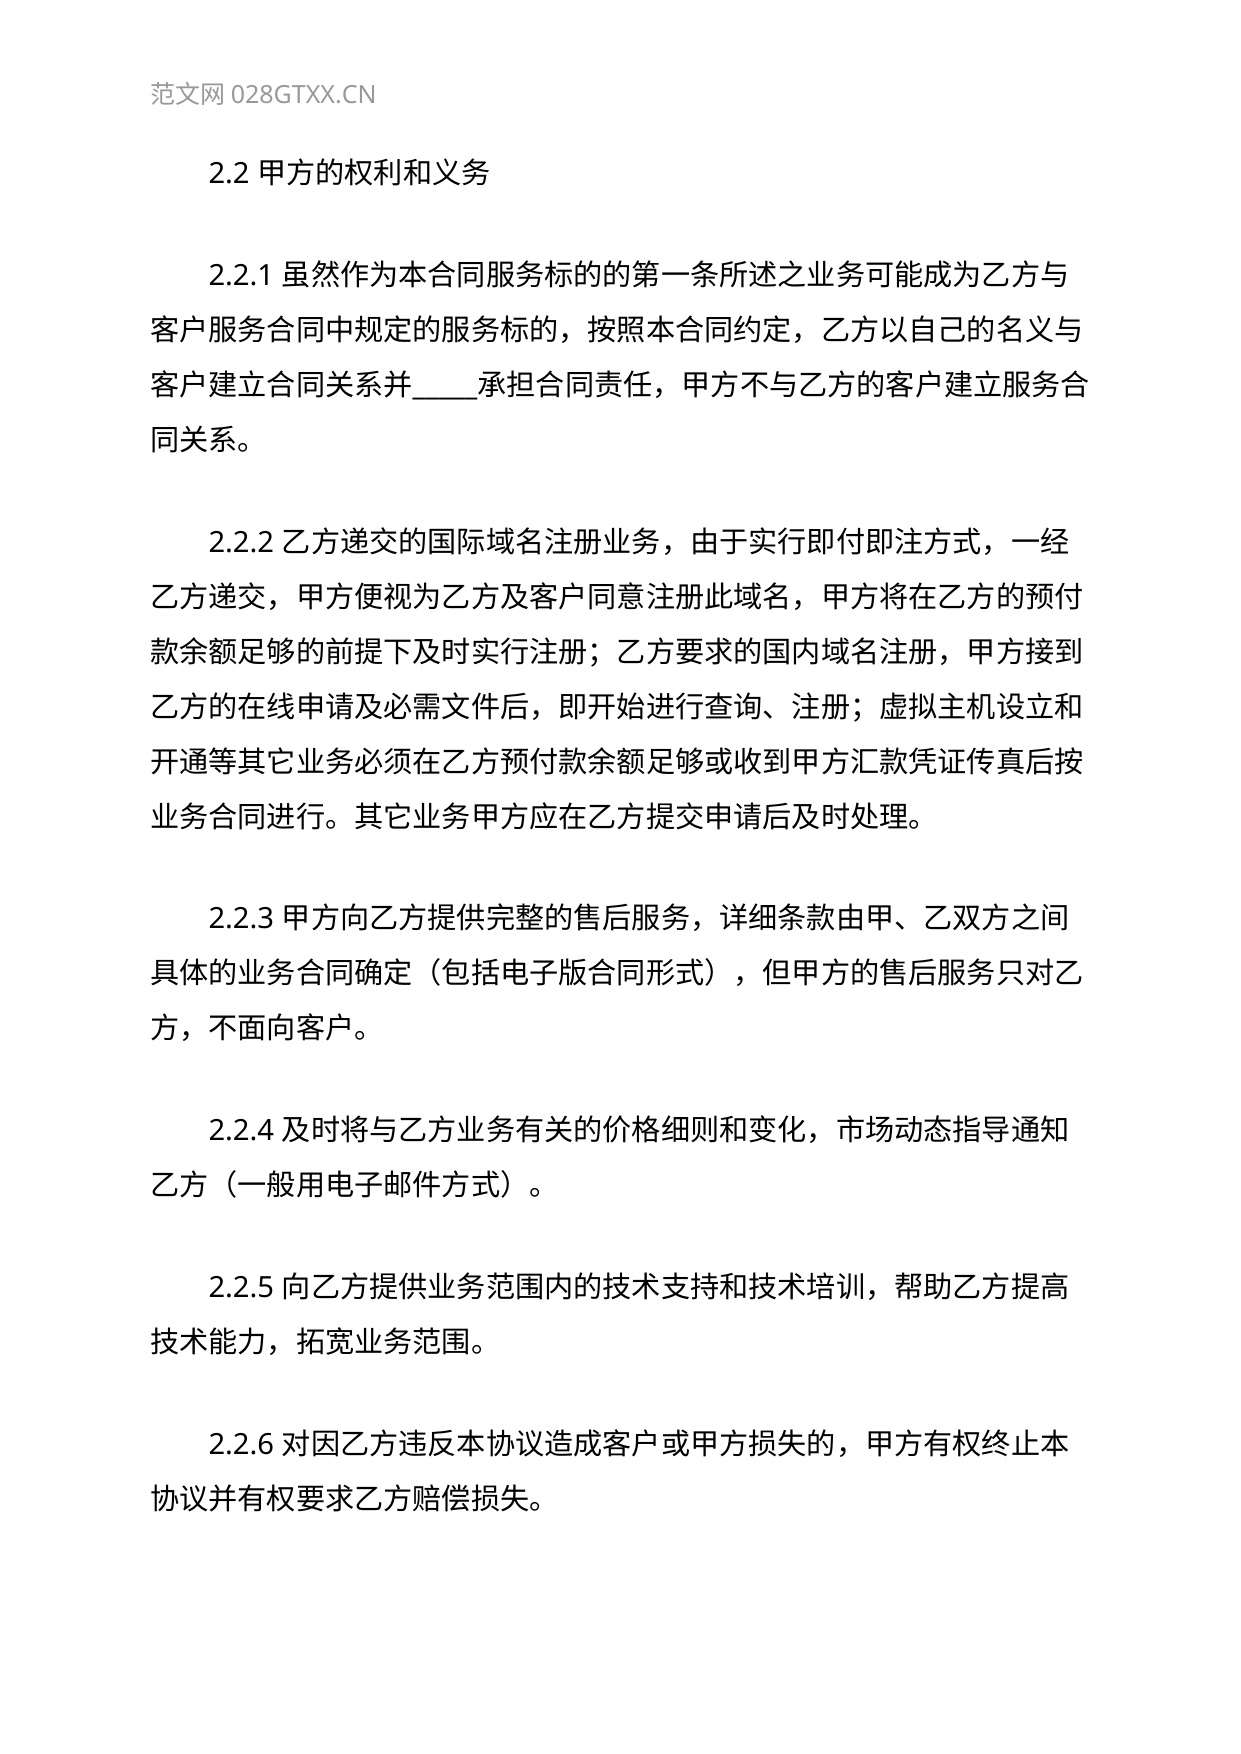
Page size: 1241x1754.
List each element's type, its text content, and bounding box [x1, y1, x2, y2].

text 2.2.4 及时将与乙方业务有关的价格细则和变化，市场动态指导通知乙方（一般用电子邮件方式）。 [150, 1107, 1090, 1204]
text 2.2.6 对因乙方违反本协议造成客户或甲方损失的，甲方有权终止本协议并有权要求乙方赔偿损失。 [150, 1420, 1090, 1517]
text 2.2.5 向乙方提供业务范围内的技术支持和技术培训，帮助乙方提高技术能力，拓宽业务范围。 [150, 1263, 1090, 1361]
text 2.2.2 乙方递交的国际域名注册业务，由于实行即付即注方式，一经乙方递交，甲方便视为乙方及客户同意注册此域名，甲方将在乙方的预付款余额足够的前提下及时实行注册；乙方要求的国内域名注册，甲方接到乙方的在线申请及必需文件后，即开始进行查询、注册；虚拟主机设立和开通等其它业务必须在乙方预付款余额足够或收到甲方汇款凭证传真后按业务合同进行。其它业务甲方应在乙方提交申请后及时处理。 [150, 519, 1090, 836]
text 2.2.1 虽然作为本合同服务标的的第一条所述之业务可能成为乙方与客户服务合同中规定的服务标的，按照本合同约定，乙方以自己的名义与客户建立合同关系并_____承担合同责任，甲方不与乙方的客户建立服务合同关系。 [150, 252, 1090, 459]
text 2.2 甲方的权利和义务 [150, 150, 1090, 192]
text 2.2.3 甲方向乙方提供完整的售后服务，详细条款由甲、乙双方之间具体的业务合同确定（包括电子版合同形式），但甲方的售后服务只对乙方，不面向客户。 [150, 895, 1090, 1047]
